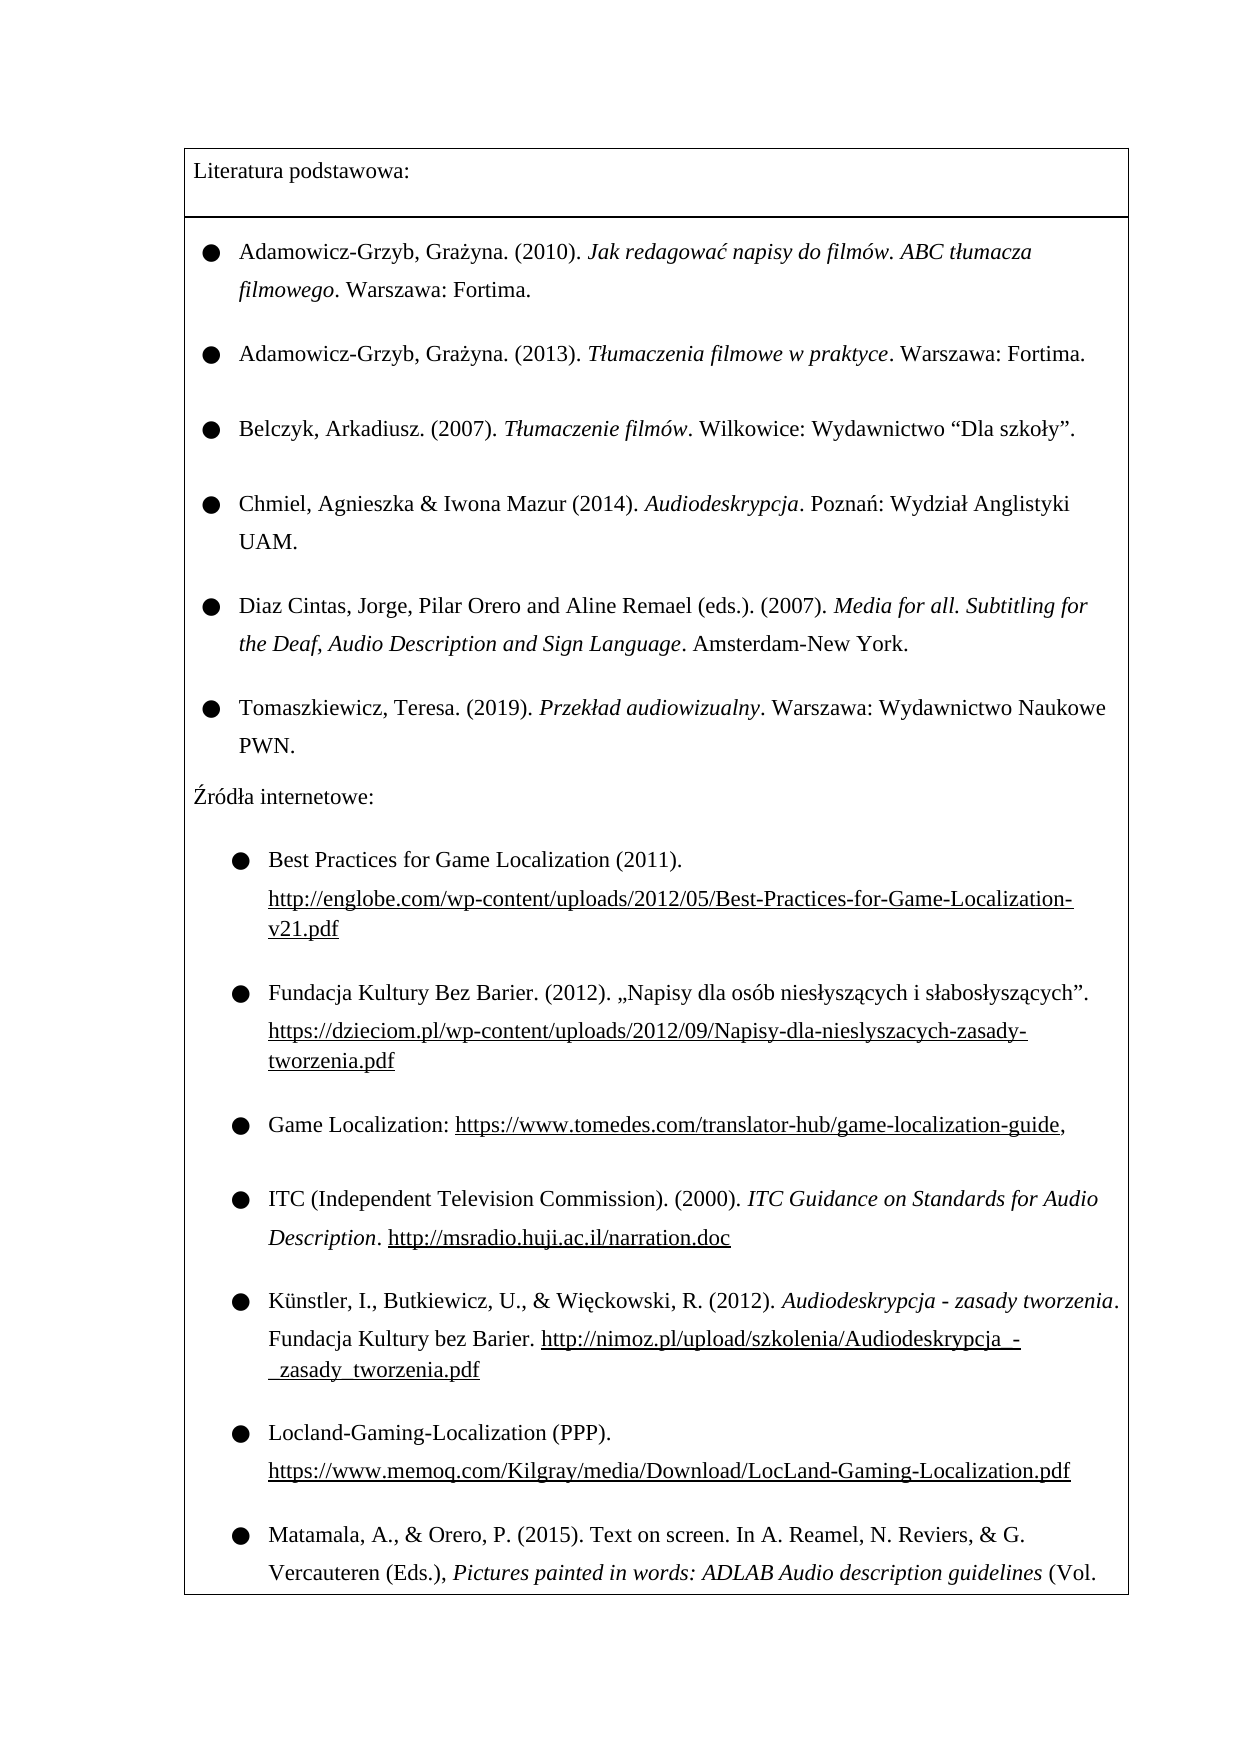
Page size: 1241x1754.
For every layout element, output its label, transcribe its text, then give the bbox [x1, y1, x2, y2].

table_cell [185, 218, 1128, 1594]
table_header Literatura podstawowa: [185, 149, 1128, 216]
